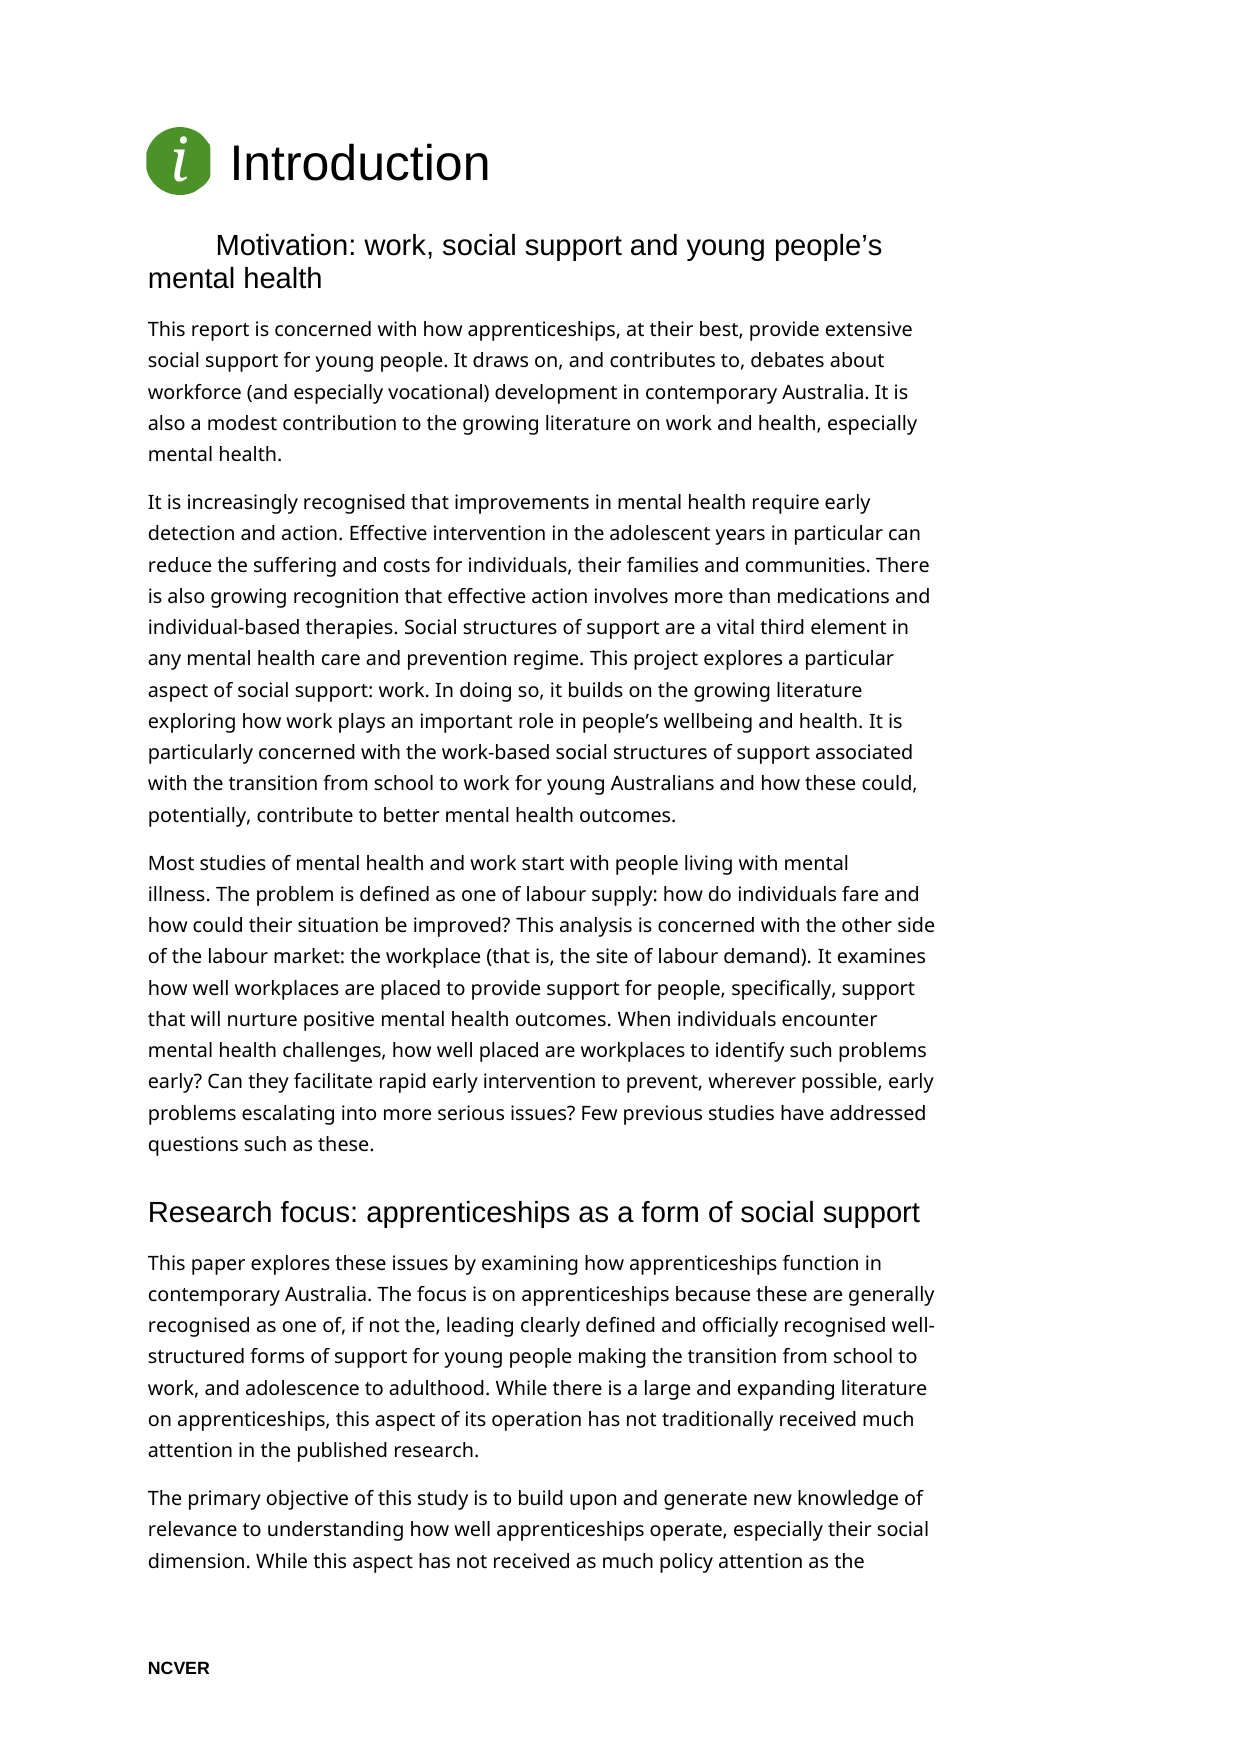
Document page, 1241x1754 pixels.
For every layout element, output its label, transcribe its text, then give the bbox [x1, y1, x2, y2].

subtitle Introduction [199, 133, 945, 190]
subtitle Motivation: work, social support and young people’s mental health [148, 228, 945, 295]
text Most studies of mental health and work start with people living with mental illness. The problem is defined as one of labour supply: how do individuals fare and how could their situation be improved? This analysis is concerned with the other side of the labour market: the workplace (that is, the site of labour demand). It examines how well workplaces are placed to provide support for people, specifically, support that will nurture positive mental health outcomes. When individuals encounter mental health challenges, how well placed are workplaces to identify such problems early? Can they facilitate rapid early intervention to prevent, wherever possible, early problems escalating into more serious issues? Few previous studies have addressed questions such as these. [148, 845, 945, 1157]
text This report is concerned with how apprenticeships, at their best, provide extensive social support for young people. It draws on, and contributes to, debates about workforce (and especially vocational) development in contemporary Australia. It is also a modest contribution to the growing literature on work and health, especially mental health. [148, 312, 945, 468]
text This paper explores these issues by examining how apprenticeships function in contemporary Australia. The focus is on apprenticeships because these are generally recognised as one of, if not the, leading clearly defined and officially recognised well-structured forms of support for young people making the transition from school to work, and adolescence to adulthood. While there is a large and expanding literature on apprenticeships, this aspect of its operation has not traditionally received much attention in the published research. [148, 1245, 945, 1464]
subtitle Research focus: apprenticeships as a form of social support [148, 1195, 945, 1228]
text It is increasingly recognised that improvements in mental health require early detection and action. Effective intervention in the adolescent years in particular can reduce the suffering and costs for individuals, their families and communities. There is also growing recognition that effective action involves more than medications and individual-based therapies. Social structures of support are a vital third element in any mental health care and prevention regime. This project explores a particular aspect of social support: work. In doing so, it builds on the growing literature exploring how work plays an important role in people’s wellbeing and health. It is particularly concerned with the work-based social structures of support associated with the transition from school to work for young Australians and how these could, potentially, contribute to better mental health outcomes. [148, 484, 945, 828]
